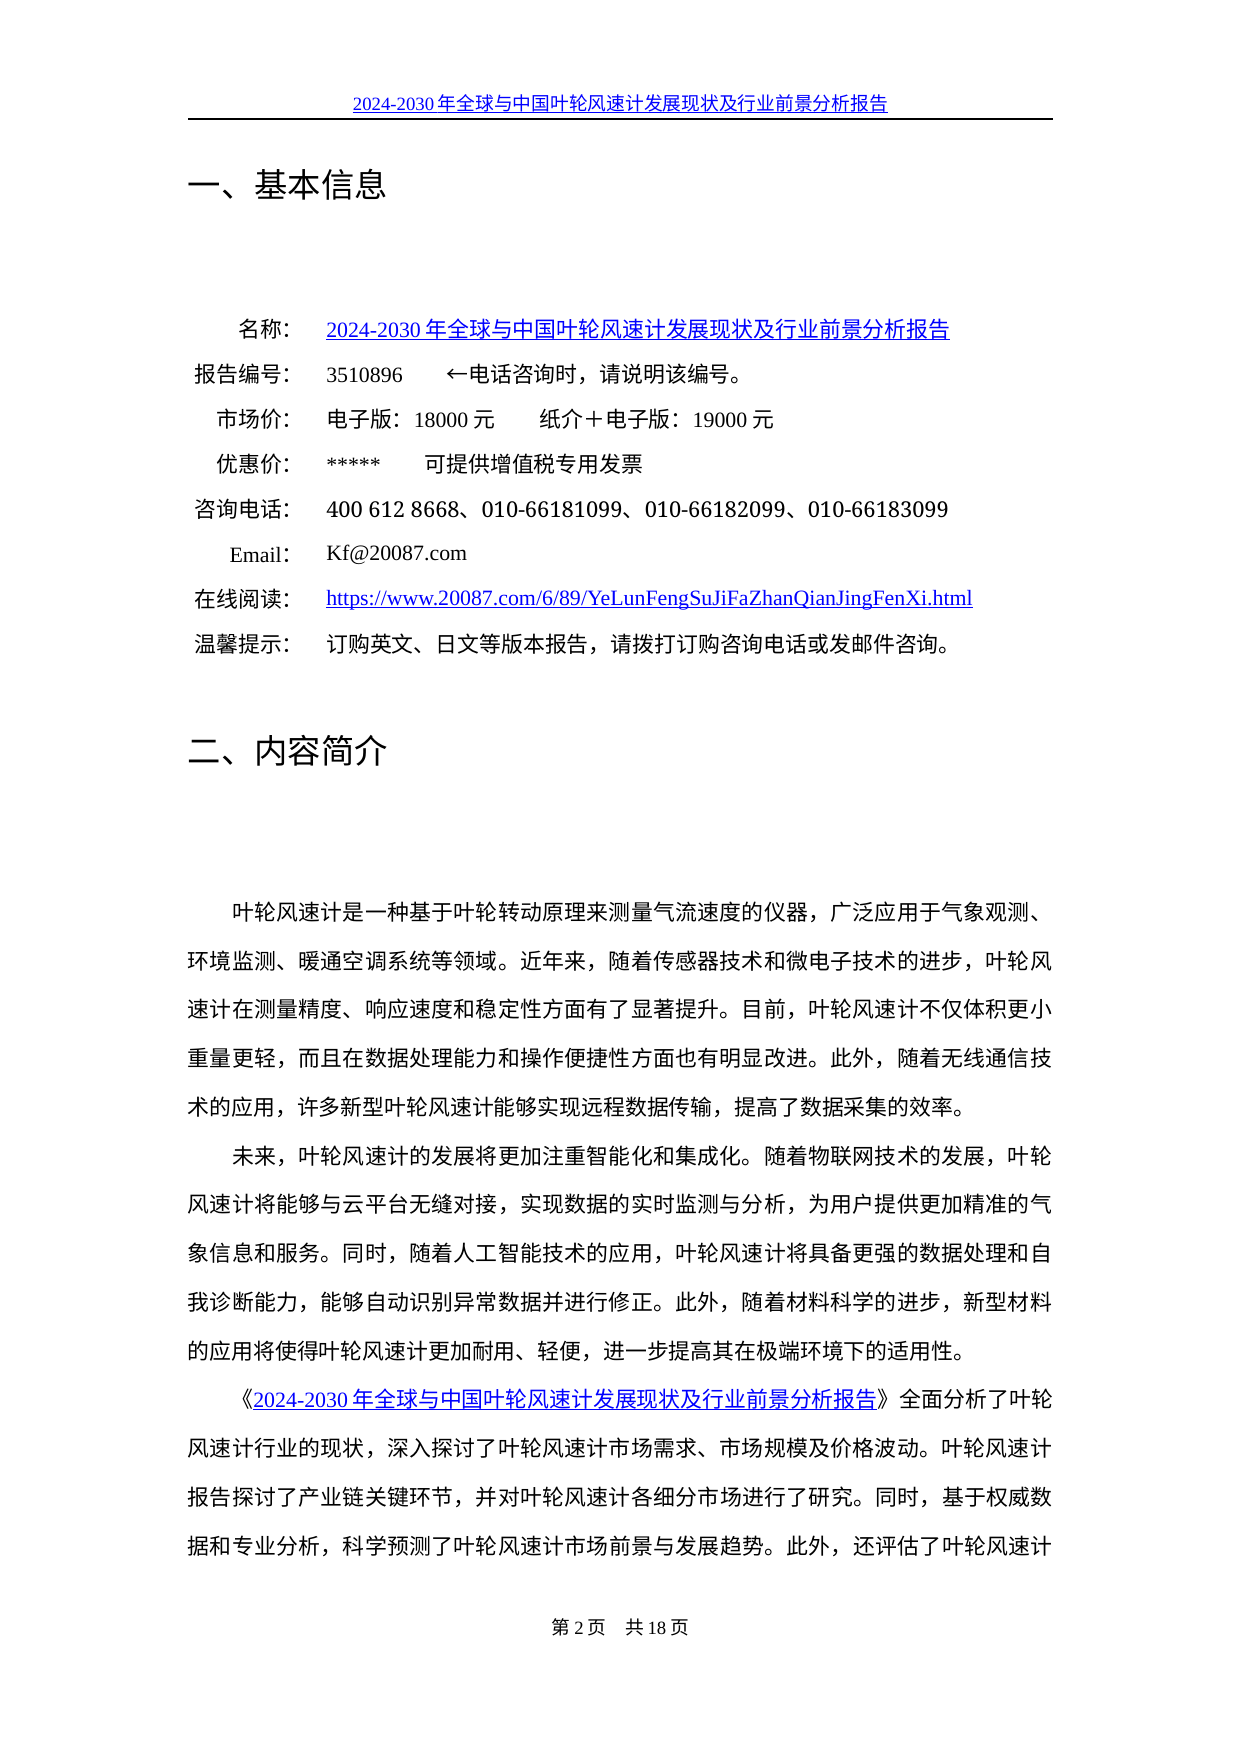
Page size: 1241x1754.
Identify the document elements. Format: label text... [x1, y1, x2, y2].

table_cell 在线阅读： [167, 582, 315, 627]
table_cell 市场价： [167, 402, 315, 447]
table_cell 优惠价： [167, 447, 315, 492]
table_cell Email： [167, 537, 315, 582]
title 一、基本信息 [187, 150, 1053, 215]
table_cell 温馨提示： [167, 627, 315, 672]
table_cell 3510896 ←电话咨询时，请说明该编号。 [315, 357, 1073, 402]
table_cell ***** 可提供增值税专用发票 [315, 447, 1073, 492]
table_cell 400 612 8668、010-66181099、010-66182099、010-66183099 [315, 492, 1073, 537]
table_cell [315, 582, 1073, 627]
table_cell 电子版：18000 元 纸介＋电子版：19000 元 [315, 402, 1073, 447]
table_cell 订购英文、日文等版本报告，请拨打订购咨询电话或发邮件咨询。 [315, 627, 1073, 672]
table_cell Kf@20087.com [315, 537, 1073, 582]
table_cell 咨询电话： [167, 492, 315, 537]
table_cell 报告编号： [167, 357, 315, 402]
table_header 名称： [167, 312, 315, 357]
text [187, 894, 1053, 1561]
table_header 2024-2030年全球与中国叶轮风速计发展现状及行业前景分析报告 [315, 312, 1073, 357]
title 二、内容简介 [187, 717, 1053, 782]
